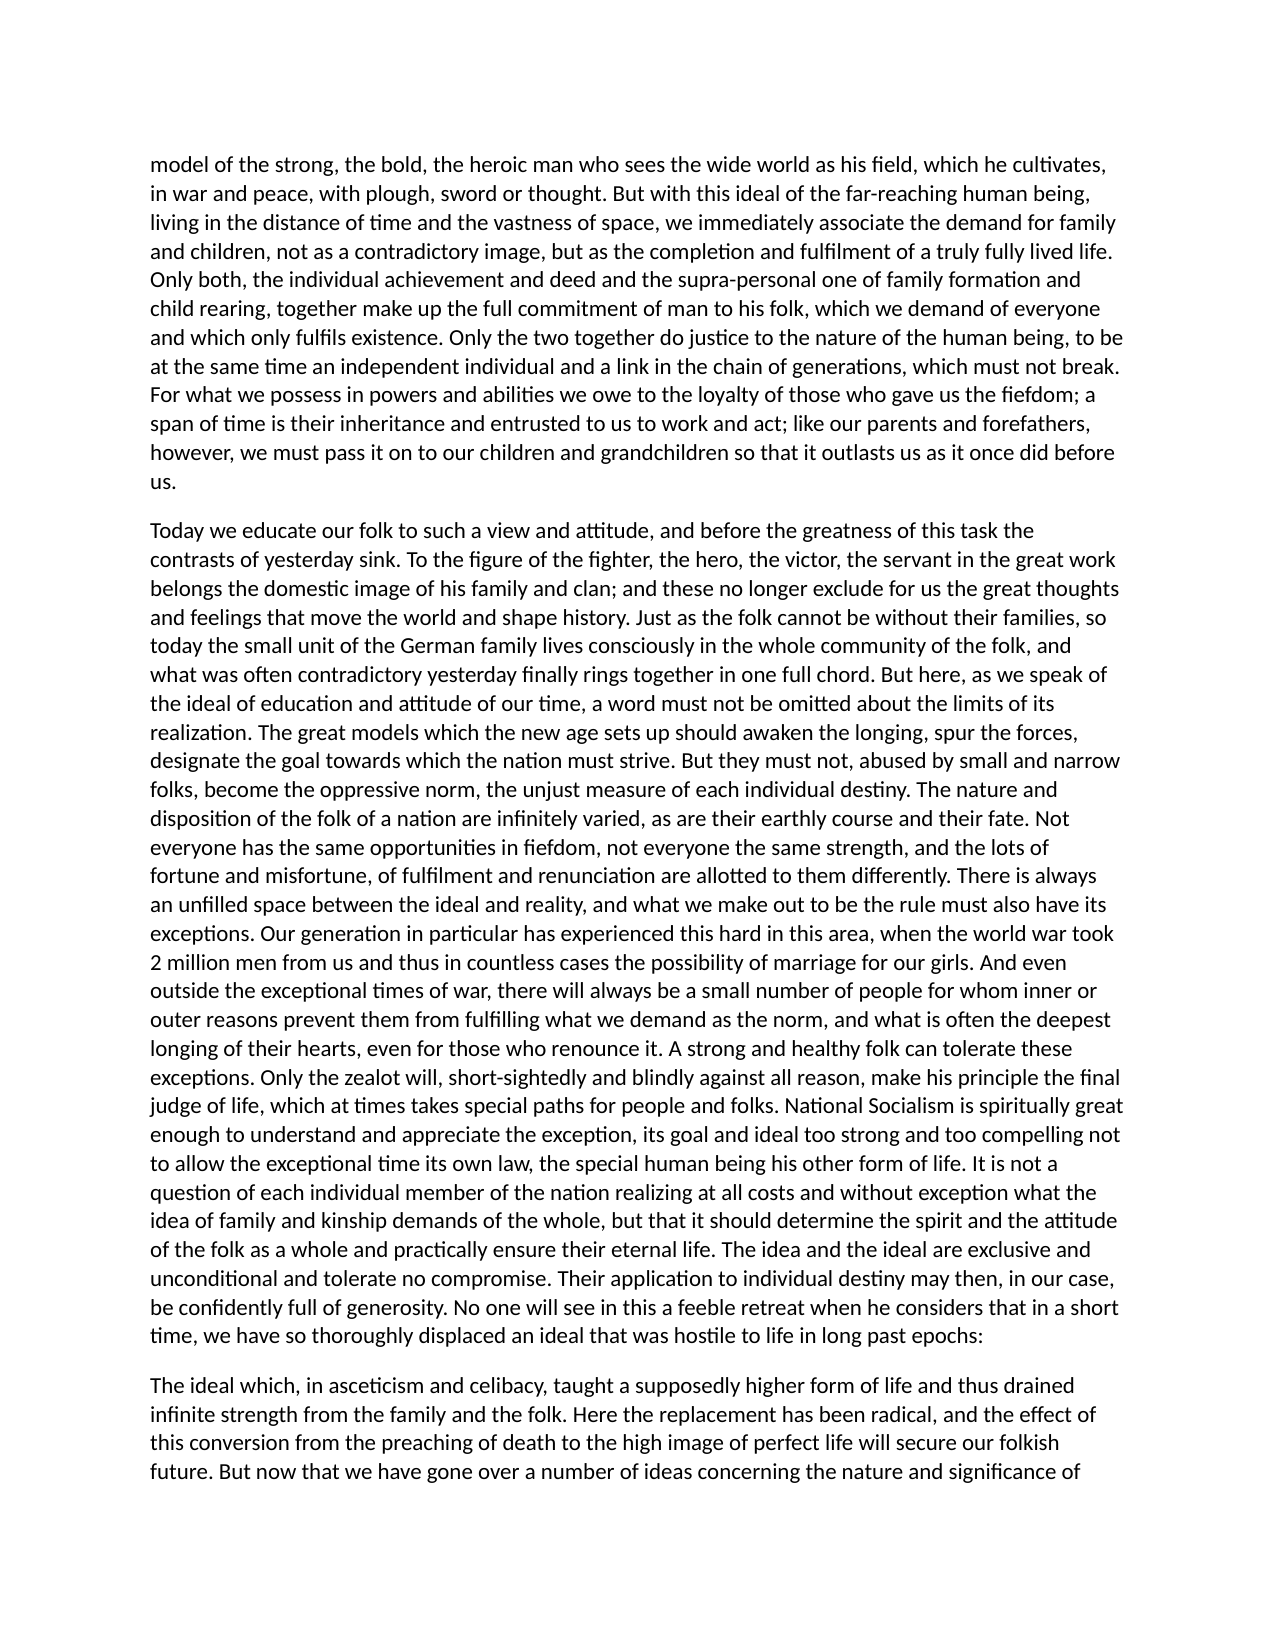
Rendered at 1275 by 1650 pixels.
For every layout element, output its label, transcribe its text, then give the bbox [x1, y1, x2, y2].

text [150, 150, 1125, 495]
text Today we educate our folk to such a view and attitude, and before the greatness of this task the contrasts of yesterday sink. To the figure of the fighter, the hero, the victor, the servant in the great work belongs the domestic image of his family and clan; and these no longer exclude for us the great thoughts and feelings that move the world and shape history. Just as the folk cannot be without their families, so today the small unit of the German family lives consciously in the whole community of the folk, and what was often contradictory yesterday finally rings together in one full chord. But here, as we speak of the ideal of education and attitude of our time, a word must not be omitted about the limits of its realization. The great models which the new age sets up should awaken the longing, spur the forces, designate the goal towards which the nation must strive. But they must not, abused by small and narrow folks, become the oppressive norm, the unjust measure of each individual destiny. The nature and disposition of the folk of a nation are infinitely varied, as are their earthly course and their fate. Not everyone has the same opportunities in fiefdom, not everyone the same strength, and the lots of fortune and misfortune, of fulfilment and renunciation are allotted to them differently. There is always an unfilled space between the ideal and reality, and what we make out to be the rule must also have its exceptions. Our generation in particular has experienced this hard in this area, when the world war took 2 million men from us and thus in countless cases the possibility of marriage for our girls. And even outside the exceptional times of war, there will always be a small number of people for whom inner or outer reasons prevent them from fulfilling what we demand as the norm, and what is often the deepest longing of their hearts, even for those who renounce it. A strong and healthy folk can tolerate these exceptions. Only the zealot will, short-sightedly and blindly against all reason, make his principle the final judge of life, which at times takes special paths for people and folks. National Socialism is spiritually great enough to understand and appreciate the exception, its goal and ideal too strong and too compelling not to allow the exceptional time its own law, the special human being his other form of life. It is not a question of each individual member of the nation realizing at all costs and without exception what the idea of family and kinship demands of the whole, but that it should determine the spirit and the attitude of the folk as a whole and practically ensure their eternal life. The idea and the ideal are exclusive and unconditional and tolerate no compromise. Their application to individual destiny may then, in our case, be confidently full of generosity. No one will see in this a feeble retreat when he considers that in a short time, we have so thoroughly displaced an ideal that was hostile to life in long past epochs: [150, 516, 1125, 1349]
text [150, 1370, 1125, 1485]
